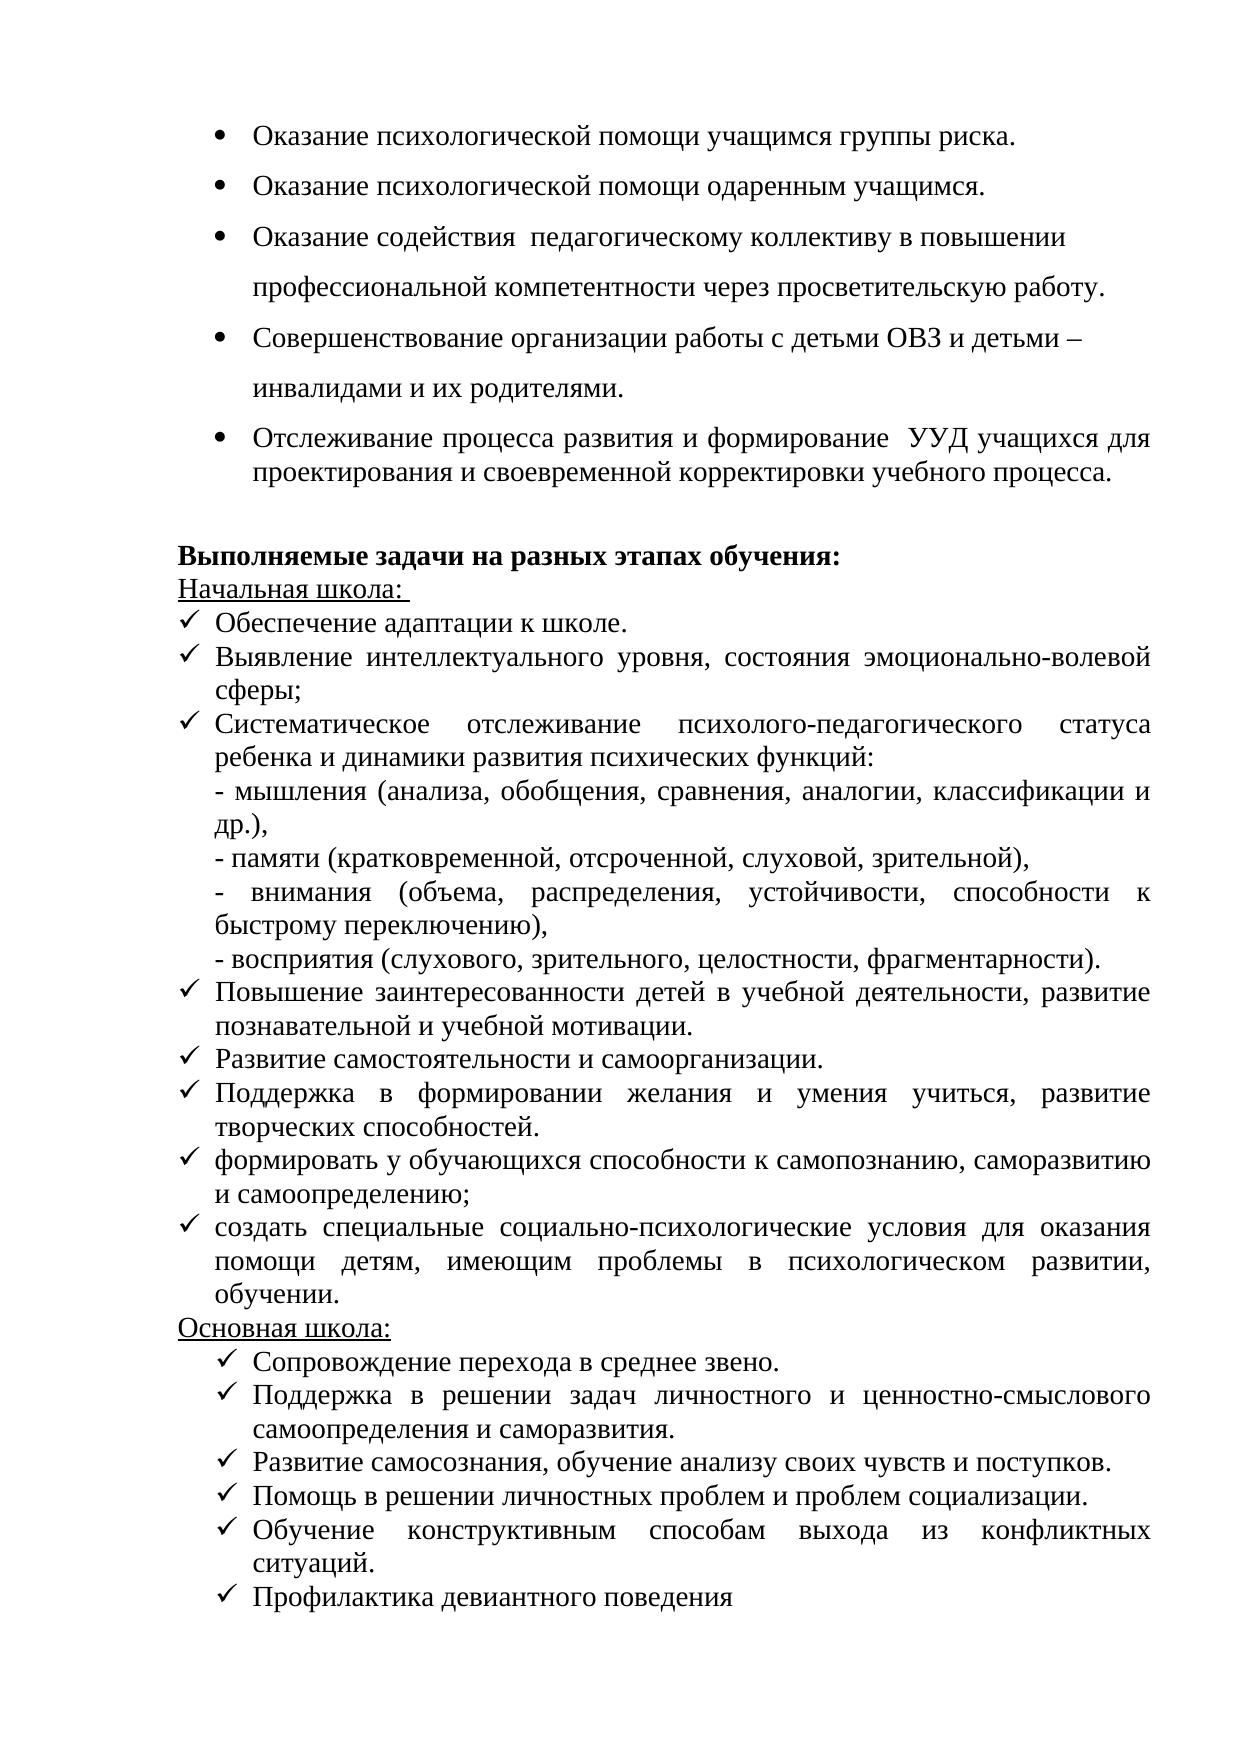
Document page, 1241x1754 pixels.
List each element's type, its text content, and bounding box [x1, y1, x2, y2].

list Повышение заинтересованности детей в учебной деятельности, развитие познавательной и учебной мотивации. [177, 974, 1152, 1041]
text - памяти (кратковременной, отсроченной, слуховой, зрительной), [214, 840, 1152, 874]
list Совершенствование организации работы с детьми ОВЗ и детьми – инвалидами и их родителями. [215, 320, 1152, 404]
list Отслеживание процесса развития и формирование УУД учащихся для проектирования и своевременной корректировки учебного процесса. [215, 420, 1152, 488]
list Оказание психологической помощи учащимся группы риска. [215, 118, 1152, 152]
text - восприятия (слухового, зрительного, целостности, фрагментарности). [214, 941, 1152, 974]
text Основная школа: [177, 1310, 1152, 1344]
text - внимания (объема, распределения, устойчивости, способности к быстрому переключению), [214, 874, 1152, 941]
text Начальная школа: [177, 571, 1152, 605]
list Помощь в решении личностных проблем и проблем социализации. [215, 1478, 1152, 1512]
list создать специальные социально-психологические условия для оказания помощи детям, имеющим проблемы в психологическом развитии, обучении. [177, 1209, 1152, 1310]
list Выявление интеллектуального уровня, состояния эмоционально-волевой сферы; [177, 639, 1152, 706]
text - мышления (анализа, обобщения, сравнения, аналогии, классификации и др.), [214, 773, 1152, 840]
list Профилактика девиантного поведения [215, 1579, 1152, 1613]
list формировать у обучающихся способности к самопознанию, саморазвитию и самоопределению; [177, 1142, 1152, 1209]
list Систематическое отслеживание психолого-педагогического статуса ребенка и динамики развития психических функций: [177, 706, 1152, 773]
list Обеспечение адаптации к школе. [177, 605, 1152, 639]
list Обучение конструктивным способам выхода из конфликтных ситуаций. [215, 1512, 1152, 1579]
list Поддержка в формировании желания и умения учиться, развитие творческих способностей. [177, 1075, 1152, 1142]
list Оказание психологической помощи одаренным учащимся. [215, 168, 1152, 202]
list Поддержка в решении задач личностного и ценностно-смыслового самоопределения и саморазвития. [215, 1377, 1152, 1444]
list Оказание содействия педагогическому коллективу в повышении профессиональной компетентности через просветительскую работу. [215, 219, 1152, 303]
list Развитие самостоятельности и самоорганизации. [177, 1041, 1152, 1075]
text Выполняемые задачи на разных этапах обучения: [177, 538, 1152, 571]
list Развитие самосознания, обучение анализу своих чувств и поступков. [215, 1444, 1152, 1478]
list Сопровождение перехода в среднее звено. [215, 1344, 1152, 1377]
